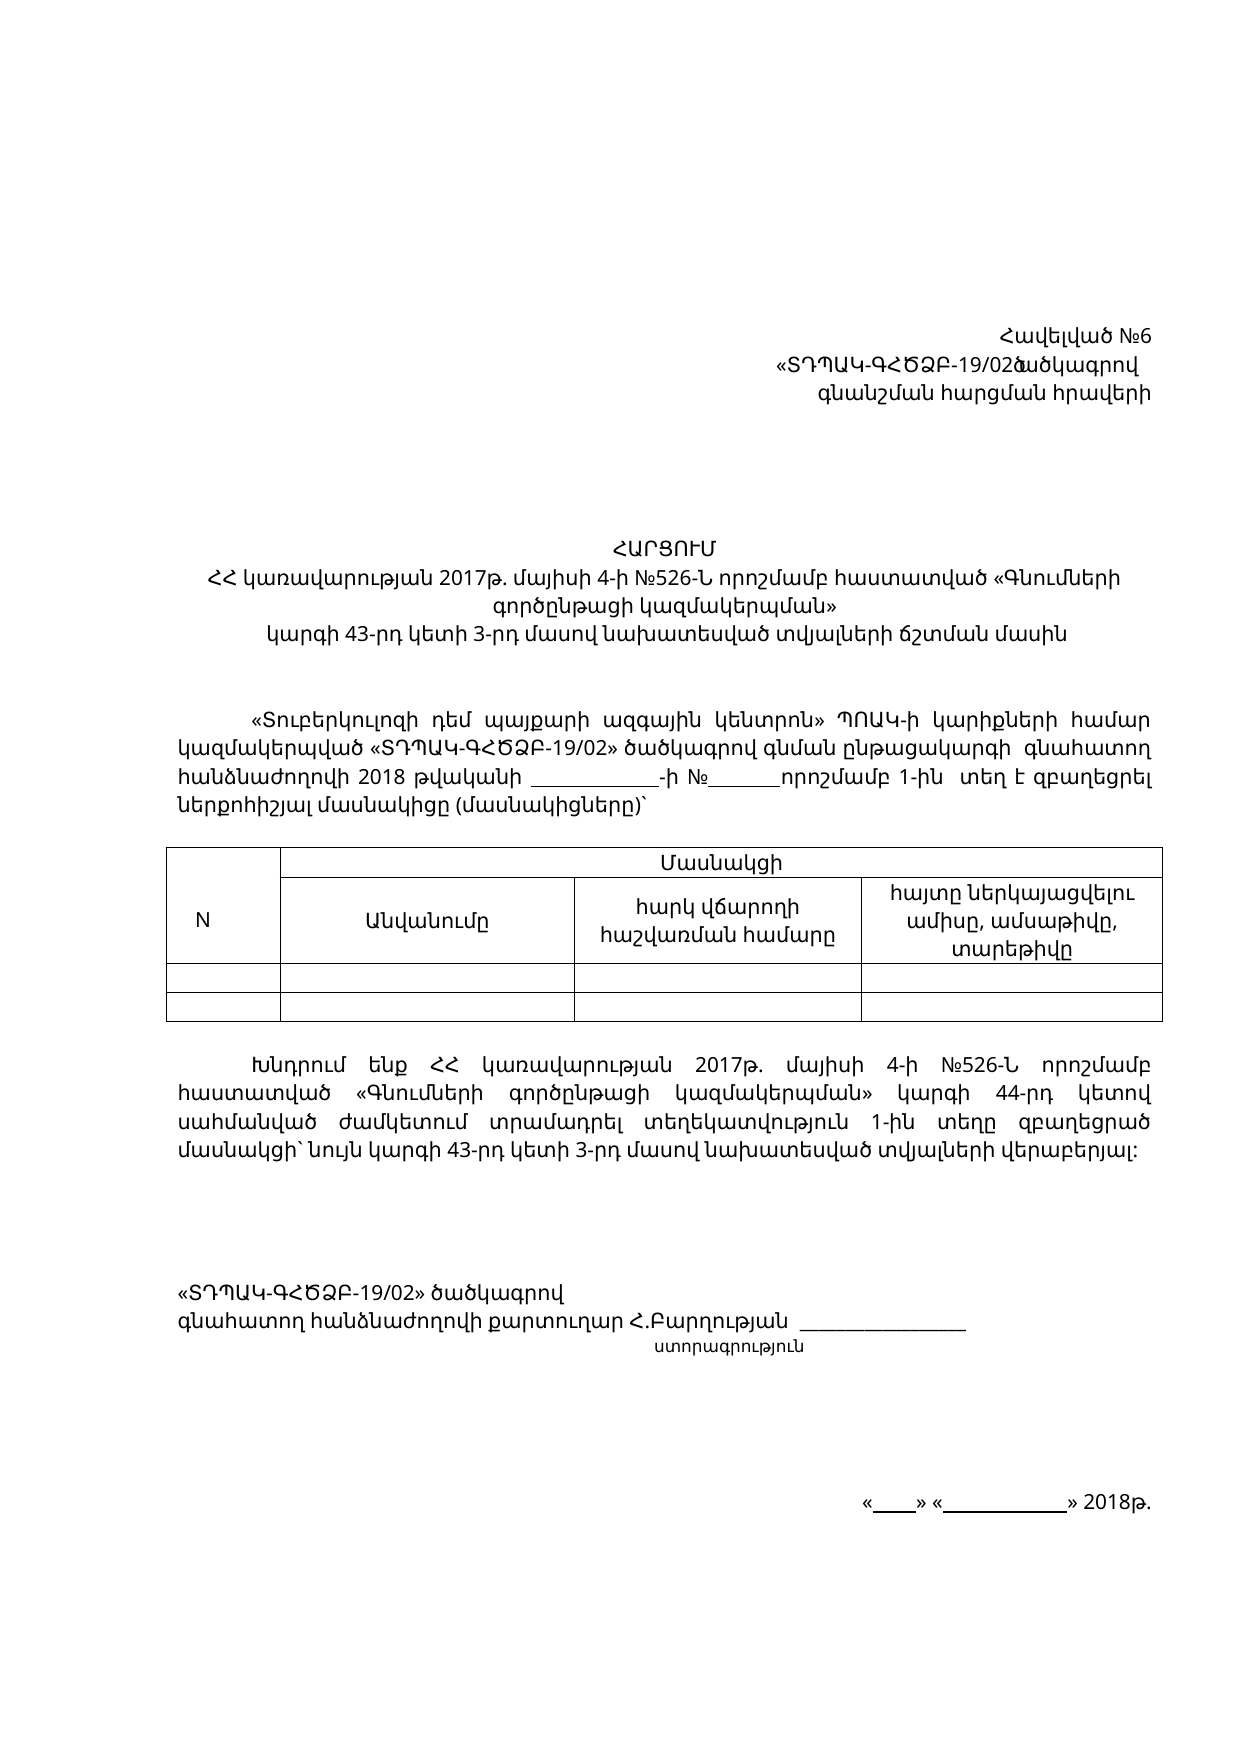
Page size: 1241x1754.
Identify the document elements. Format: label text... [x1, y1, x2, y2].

text «ՏԴՊԱԿ-ԳՀԾՁԲ-19/02 ծածկագրով [177, 350, 1152, 378]
text ՀՀ կառավարության 2017թ. մայիսի 4-ի №526-Ն որոշմամբ հաստատված «Գնումների գործընթացի կազմակերպման» [177, 563, 1152, 619]
table_cell [862, 993, 1162, 1021]
text Հավելված №6 [177, 321, 1152, 350]
table_cell [167, 964, 280, 992]
table_cell [862, 964, 1162, 992]
table_cell Անվանումը [281, 878, 574, 963]
text Խնդրում ենք ՀՀ կառավարության 2017թ. մայիսի 4-ի №526-Ն որոշմամբ հաստատված «Գնումների գործընթացի կազմակերպման» կարգի 44-րդ կետով սահմանված ժամկետում տրամադրել տեղեկատվություն 1-ին տեղը զբաղեցրած մասնակցի` նույն կարգի 43-րդ կետի 3-րդ մասով նախատեսված տվյալների վերաբերյալ: [177, 1050, 1152, 1164]
table_header Մասնակցի [281, 848, 1162, 877]
text « » « » 2018թ. [177, 1487, 1152, 1516]
text գնահատող հանձնաժողովի քարտուղար Հ.Բարղության __________________ [177, 1306, 1152, 1334]
table_cell հարկ վճարողի հաշվառման համարը [575, 878, 861, 963]
text «Տուբերկուլոզի դեմ պայքարի ազգային կենտրոն» ՊՈԱԿ-ի կարիքների համար կազմակերպված «ՏԴՊԱԿ-ԳՀԾՁԲ-19/02» ծածկագրով գնման ընթացակարգի գնահատող հանձնաժողովի 2018 թվականի -ի № որոշմամբ 1-ին տեղ է զբաղեցրել ներքոհիշյալ մասնակիցը (մասնակիցները)` [177, 705, 1152, 819]
text «ՏԴՊԱԿ-ԳՀԾՁԲ-19/02» ծածկագրով [177, 1278, 1152, 1306]
text գնանշման հարցման հրավերի [177, 378, 1152, 407]
table_cell [281, 964, 574, 992]
table_cell [575, 964, 861, 992]
table_cell հայտը ներկայացվելու ամիսը, ամսաթիվը, տարեթիվը [862, 878, 1162, 963]
table_cell [167, 993, 280, 1021]
table_cell [281, 993, 574, 1021]
table_header N [167, 848, 280, 963]
table_cell [575, 993, 861, 1021]
text կարգի 43-րդ կետի 3-րդ մասով նախատեսված տվյալների ճշտման մասին [177, 619, 1152, 648]
text ստորագրություն [177, 1334, 1152, 1374]
text ՀԱՐՑՈՒՄ [177, 534, 1152, 563]
